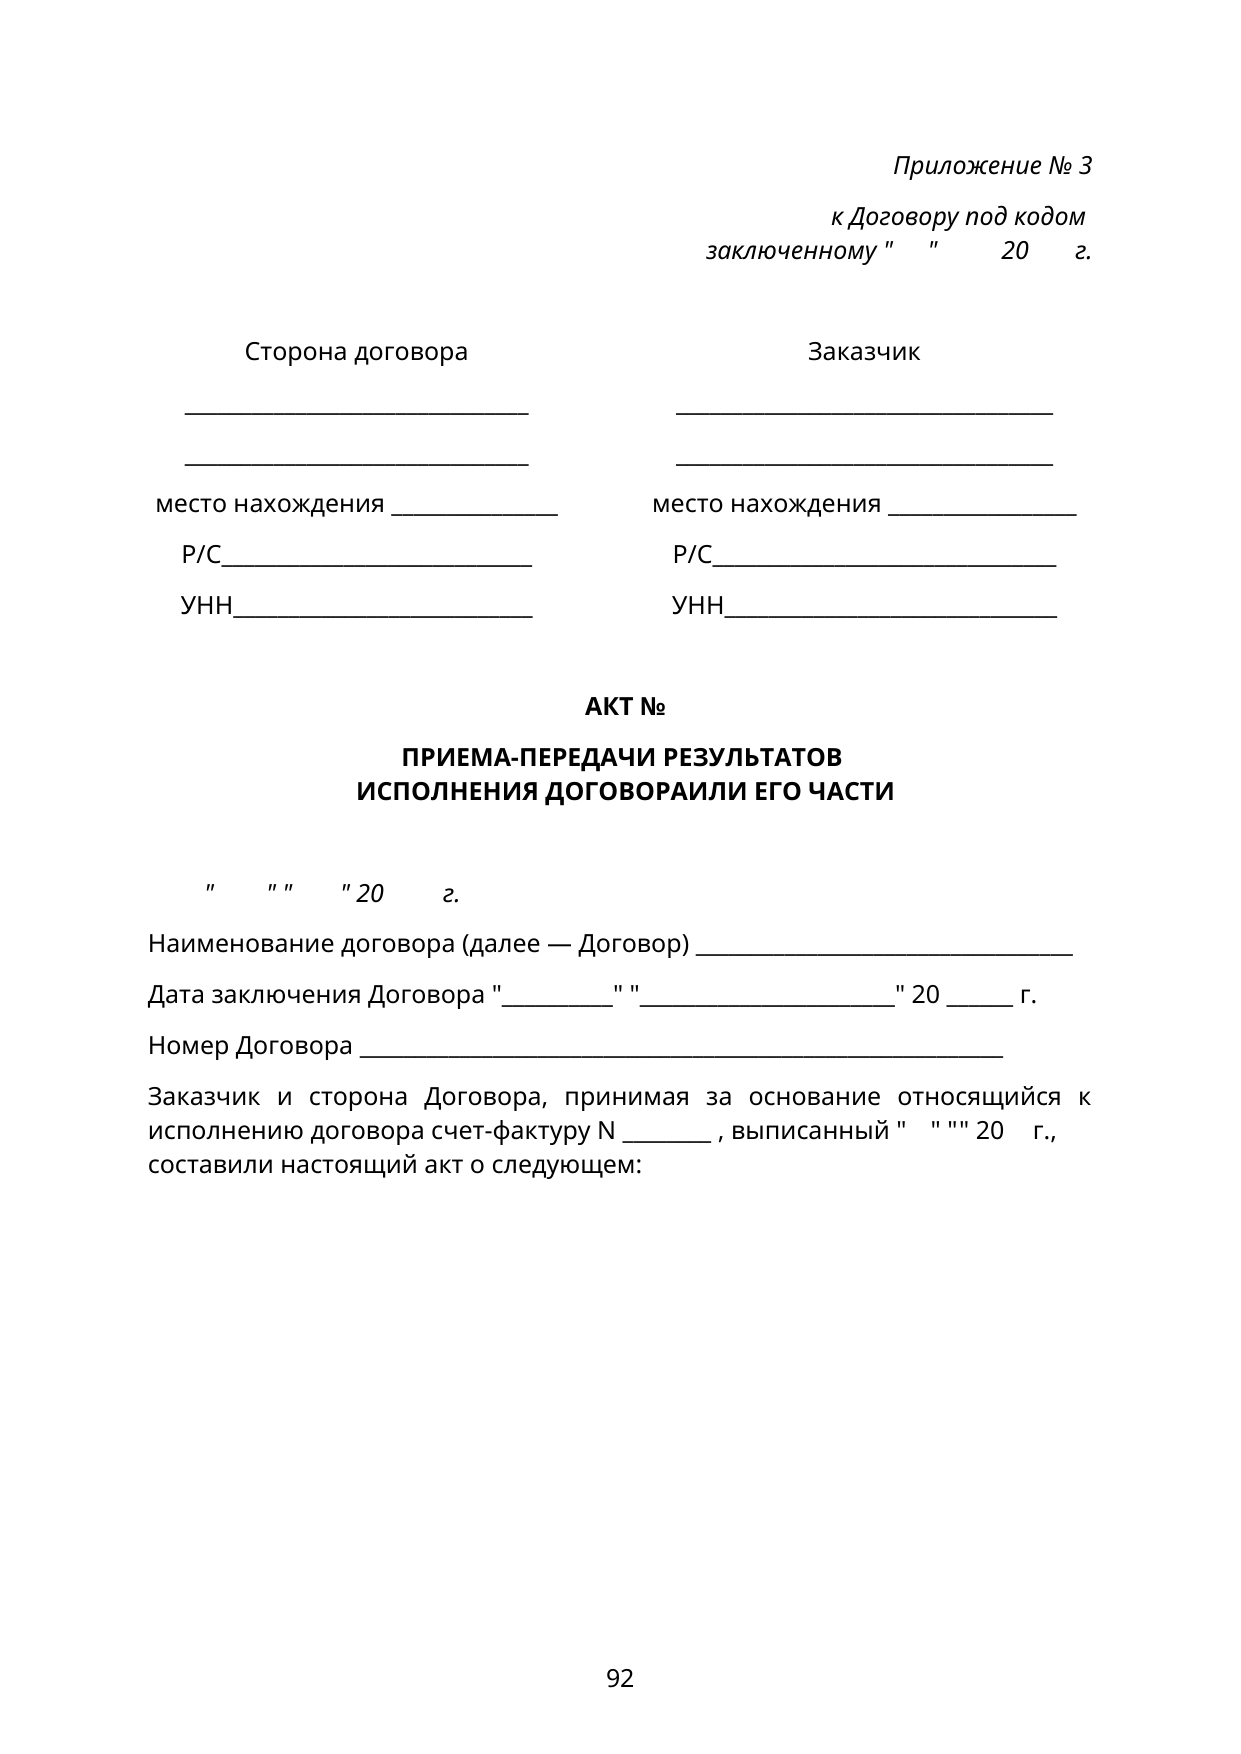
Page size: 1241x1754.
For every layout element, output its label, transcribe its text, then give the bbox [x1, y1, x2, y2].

table_header Сторона договора _______________________________ _______________________________ место нахождения _______________ Р/С____________________________ УНН___________________________ [112, 334, 601, 638]
text АКТ № [207, 689, 1044, 723]
text " " " " 20 г. [148, 875, 1092, 909]
text Номер Договора __________________________________________________________ [148, 1027, 1092, 1062]
text Заказчик и сторона Договора, принимая за основание относящийся к исполнению договора счет-фактуру N ________ , выписанный " " " " 20 г., составили настоящий акт о следующем: [148, 1078, 1092, 1180]
text Наименование договора (далее — Договор) __________________________________ [148, 926, 1092, 960]
text ПРИЕМА-ПЕРЕДАЧИ РЕЗУЛЬТАТОВ ИСПОЛНЕНИЯ ДОГОВОРАИЛИ ЕГО ЧАСТИ [207, 740, 1044, 808]
text к Договору под кодом заключенному " " 20 г. [148, 198, 1092, 267]
table_header Заказчик __________________________________ __________________________________ место нахождения _________________ Р/С_______________________________ УНН______________________________ [601, 334, 1128, 638]
text Дата заключения Договора "__________" "_______________________" 20 ______ г. [148, 977, 1092, 1011]
text Приложение № 3 [148, 148, 1092, 182]
